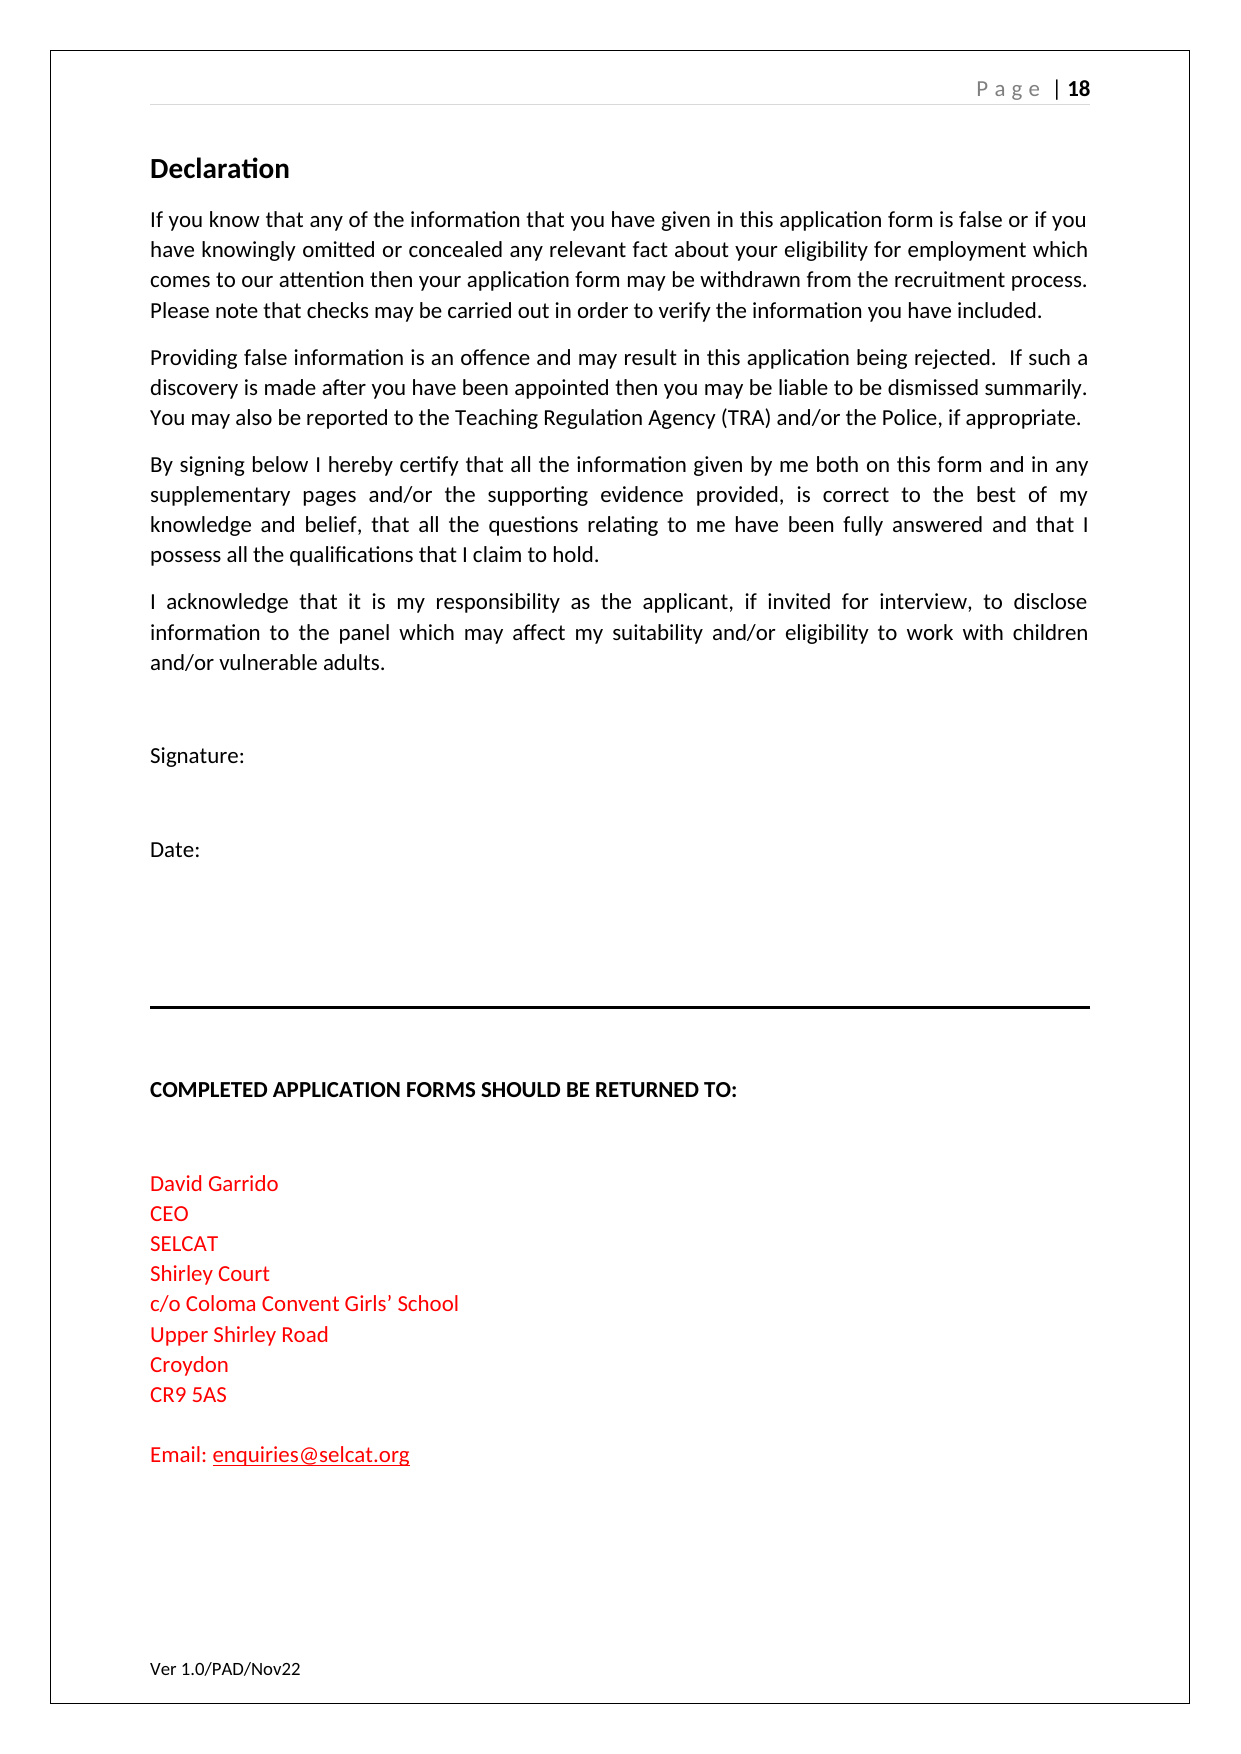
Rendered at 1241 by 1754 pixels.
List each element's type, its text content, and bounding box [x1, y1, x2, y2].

text Date: [150, 835, 1090, 863]
text Upper Shirley Road [150, 1320, 1090, 1348]
text SELCAT [150, 1229, 1090, 1257]
text Shirley Court [150, 1259, 1090, 1287]
text c/o Coloma Convent Girls’ School [150, 1289, 1090, 1317]
text Email: enquiries@selcat.org [150, 1441, 1090, 1468]
text Croydon [150, 1350, 1090, 1378]
text Providing false information is an offence and may result in this application being rejected. If such a discovery is made after you have been appointed then you may be liable to be dismissed summarily. You may also be reported to the Teaching Regulation Agency (TRA) and/or the Police, if appropriate. [150, 343, 1090, 431]
text Signature: [150, 742, 1090, 769]
text If you know that any of the information that you have given in this application form is false or if you have knowingly omitted or concealed any relevant fact about your eligibility for employment which comes to our attention then your application form may be withdrawn from the recruitment process. Please note that checks may be carried out in order to verify the information you have included. [150, 205, 1090, 324]
text I acknowledge that it is my responsibility as the applicant, if invited for interview, to disclose information to the panel which may affect my suitability and/or eligibility to work with children and/or vulnerable adults. [150, 587, 1090, 676]
text David Garrido [150, 1169, 1090, 1197]
text COMPLETED APPLICATION FORMS SHOULD BE RETURNED TO: [150, 1075, 1090, 1103]
text CEO [150, 1199, 1090, 1227]
text CR9 5AS [150, 1380, 1090, 1408]
text Declaration [150, 150, 1090, 186]
text By signing below I hereby certify that all the information given by me both on this form and in any supplementary pages and/or the supporting evidence provided, is correct to the best of my knowledge and belief, that all the questions relating to me have been fully answered and that I possess all the qualifications that I claim to hold. [150, 450, 1090, 568]
